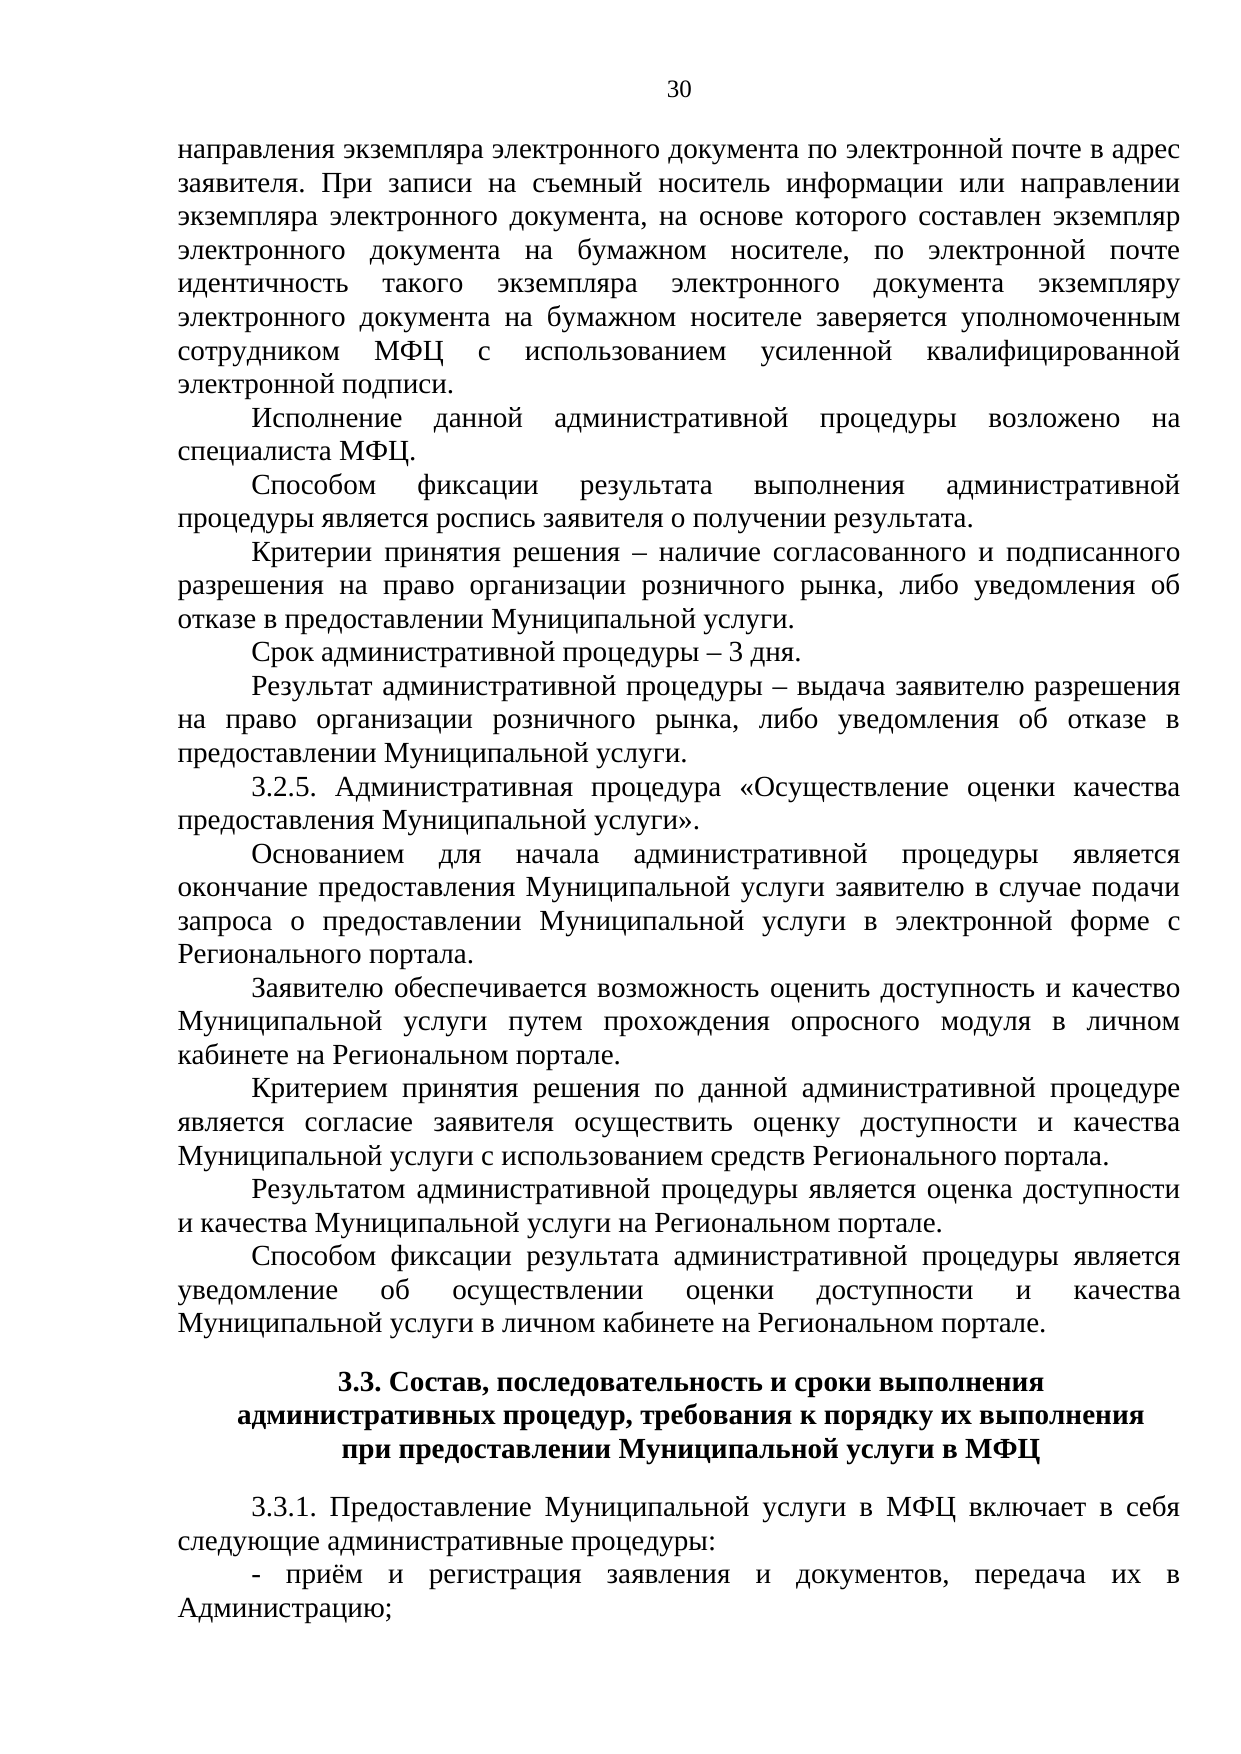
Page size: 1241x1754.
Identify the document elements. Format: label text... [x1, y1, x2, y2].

text Способом фиксации результата выполнения административной процедуры является роспись заявителя о получении результата. [177, 467, 1181, 534]
text Срок административной процедуры – 3 дня. [177, 634, 1181, 668]
text Основанием для начала административной процедуры является окончание предоставления Муниципальной услуги заявителю в случае подачи запроса о предоставлении Муниципальной услуги в электронной форме с Регионального портала. [177, 836, 1181, 970]
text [177, 131, 1181, 400]
text - приём и регистрация заявления и документов, передача их в Администрацию; [177, 1557, 1181, 1624]
text Способом фиксации результата административной процедуры является уведомление об осуществлении оценки доступности и качества Муниципальной услуги в личном кабинете на Региональном портале. [177, 1238, 1181, 1339]
text Заявителю обеспечивается возможность оценить доступность и качество Муниципальной услуги путем прохождения опросного модуля в личном кабинете на Региональном портале. [177, 970, 1181, 1071]
text Критерии принятия решения – наличие согласованного и подписанного разрешения на право организации розничного рынка, либо уведомления об отказе в предоставлении Муниципальной услуги. [177, 534, 1181, 634]
text Результат административной процедуры – выдача заявителю разрешения на право организации розничного рынка, либо уведомления об отказе в предоставлении Муниципальной услуги. [177, 668, 1181, 769]
text 3.2.5. Административная процедура «Осуществление оценки качества предоставления Муниципальной услуги». [177, 769, 1181, 836]
text Исполнение данной административной процедуры возложено на специалиста МФЦ. [177, 400, 1181, 467]
text 3.3.1. Предоставление Муниципальной услуги в МФЦ включает в себя следующие административные процедуры: [177, 1489, 1181, 1557]
text Критерием принятия решения по данной административной процедуре является согласие заявителя осуществить оценку доступности и качества Муниципальной услуги с использованием средств Регионального портала. [177, 1071, 1181, 1171]
text Результатом административной процедуры является оценка доступности и качества Муниципальной услуги на Региональном портале. [177, 1171, 1181, 1238]
text 3.3. Состав, последовательность и сроки выполнения административных процедур, требования к порядку их выполнения при предоставлении Муниципальной услуги в МФЦ [230, 1364, 1152, 1464]
